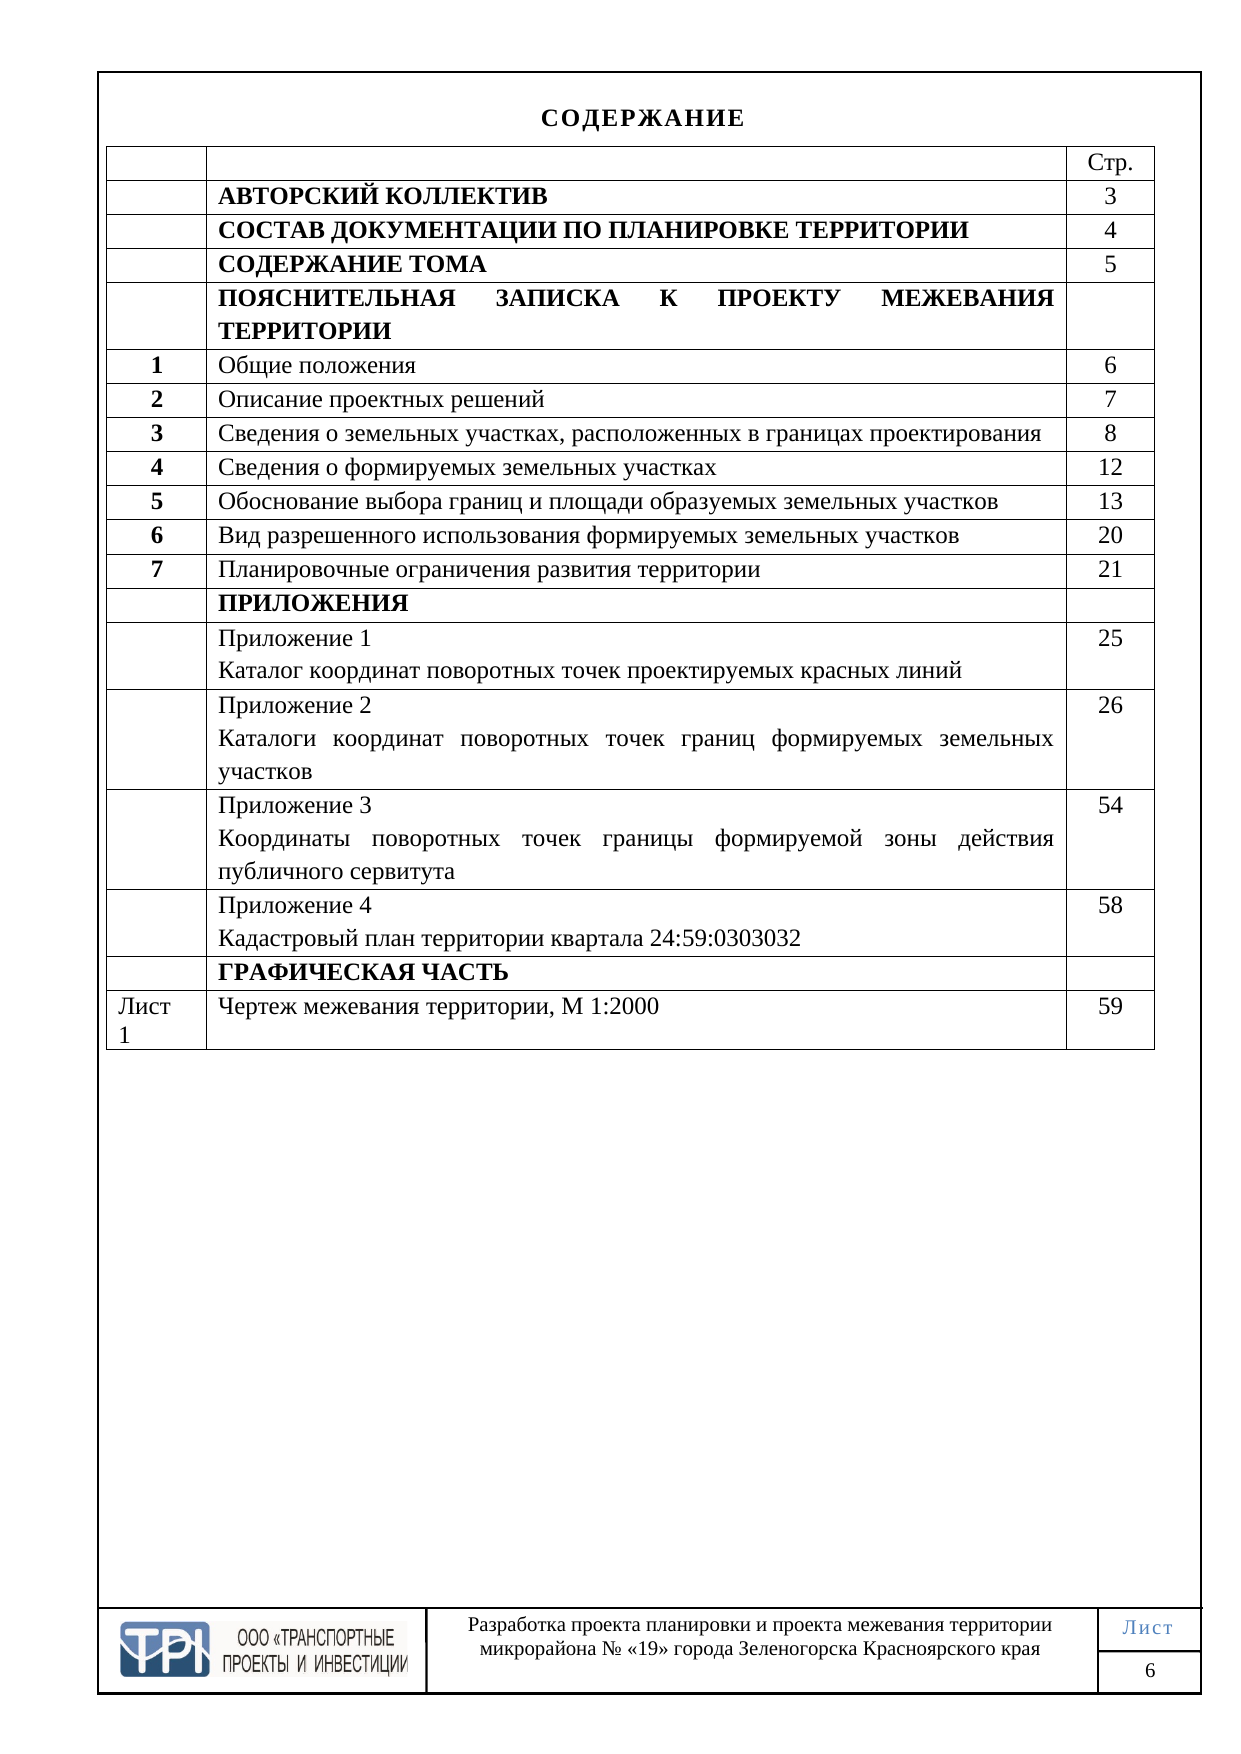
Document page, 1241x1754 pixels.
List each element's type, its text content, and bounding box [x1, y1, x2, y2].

table_cell 5 [107, 486, 206, 519]
table_cell Приложение 2 Каталоги координат поворотных точек границ формируемых земельных участков [207, 690, 1066, 789]
table_cell 13 [1067, 486, 1154, 519]
table_cell [107, 249, 206, 282]
table_header Стр. [1067, 147, 1154, 180]
table_cell [107, 690, 206, 789]
table_header [107, 147, 206, 180]
table_cell 7 [107, 555, 206, 587]
table_cell [1067, 957, 1154, 990]
table_cell 4 [1067, 215, 1154, 248]
table_cell 3 [1067, 181, 1154, 214]
table_cell ГРАФИЧЕСКАЯ ЧАСТЬ [207, 957, 1066, 990]
table_cell Лист 1 [107, 991, 206, 1048]
table_cell Общие положения [207, 350, 1066, 383]
table_cell Планировочные ограничения развития территории [207, 555, 1066, 587]
table_cell 6 [1067, 350, 1154, 383]
table_cell [107, 181, 206, 214]
table_cell 12 [1067, 452, 1154, 485]
table_cell 6 [107, 520, 206, 553]
table_cell 5 [1067, 249, 1154, 282]
table_cell АВТОРСКИЙ КОЛЛЕКТИВ [207, 181, 1066, 214]
table_cell Обоснование выбора границ и площади образуемых земельных участков [207, 486, 1066, 519]
table_cell 59 [1067, 991, 1154, 1048]
table_cell СОДЕРЖАНИЕ ТОМА [207, 249, 1066, 282]
table_header [207, 147, 1066, 180]
table_cell [107, 589, 206, 622]
table_cell [107, 957, 206, 990]
table_cell 25 [1067, 623, 1154, 689]
table_cell Сведения о формируемых земельных участках [207, 452, 1066, 485]
table_cell [107, 890, 206, 956]
table_cell Приложение 4 Кадастровый план территории квартала 24:59:0303032 [207, 890, 1066, 956]
table_cell 3 [107, 418, 206, 451]
table_cell 20 [1067, 520, 1154, 553]
table_cell Чертеж межевания территории, М 1:2000 [207, 991, 1066, 1048]
table_cell Сведения о земельных участках, расположенных в границах проектирования [207, 418, 1066, 451]
table_cell [107, 623, 206, 689]
table_cell 2 [107, 384, 206, 417]
table_cell [107, 283, 206, 349]
table_cell ПОЯСНИТЕЛЬНАЯ ЗАПИСКА К ПРОЕКТУ МЕЖЕВАНИЯ ТЕРРИТОРИИ [207, 283, 1066, 349]
table_cell [107, 215, 206, 248]
table_cell 4 [107, 452, 206, 485]
table_cell [107, 790, 206, 889]
table_cell 26 [1067, 690, 1154, 789]
table_cell Вид разрешенного использования формируемых земельных участков [207, 520, 1066, 553]
table_cell 54 [1067, 790, 1154, 889]
table_cell Описание проектных решений [207, 384, 1066, 417]
text Содержание [118, 103, 1167, 131]
table_cell 1 [107, 350, 206, 383]
table_cell [1067, 589, 1154, 622]
table_cell [1067, 283, 1154, 349]
table_cell 58 [1067, 890, 1154, 956]
picture [120, 1621, 408, 1677]
table_cell ПРИЛОЖЕНИЯ [207, 589, 1066, 622]
table_cell СОСТАВ ДОКУМЕНТАЦИИ ПО ПЛАНИРОВКЕ ТЕРРИТОРИИ [207, 215, 1066, 248]
table_cell Приложение 1 Каталог координат поворотных точек проектируемых красных линий [207, 623, 1066, 689]
table_cell Приложение 3 Координаты поворотных точек границы формируемой зоны действия публичного сервитута [207, 790, 1066, 889]
table_cell 8 [1067, 418, 1154, 451]
table_cell 21 [1067, 555, 1154, 587]
table_cell 7 [1067, 384, 1154, 417]
